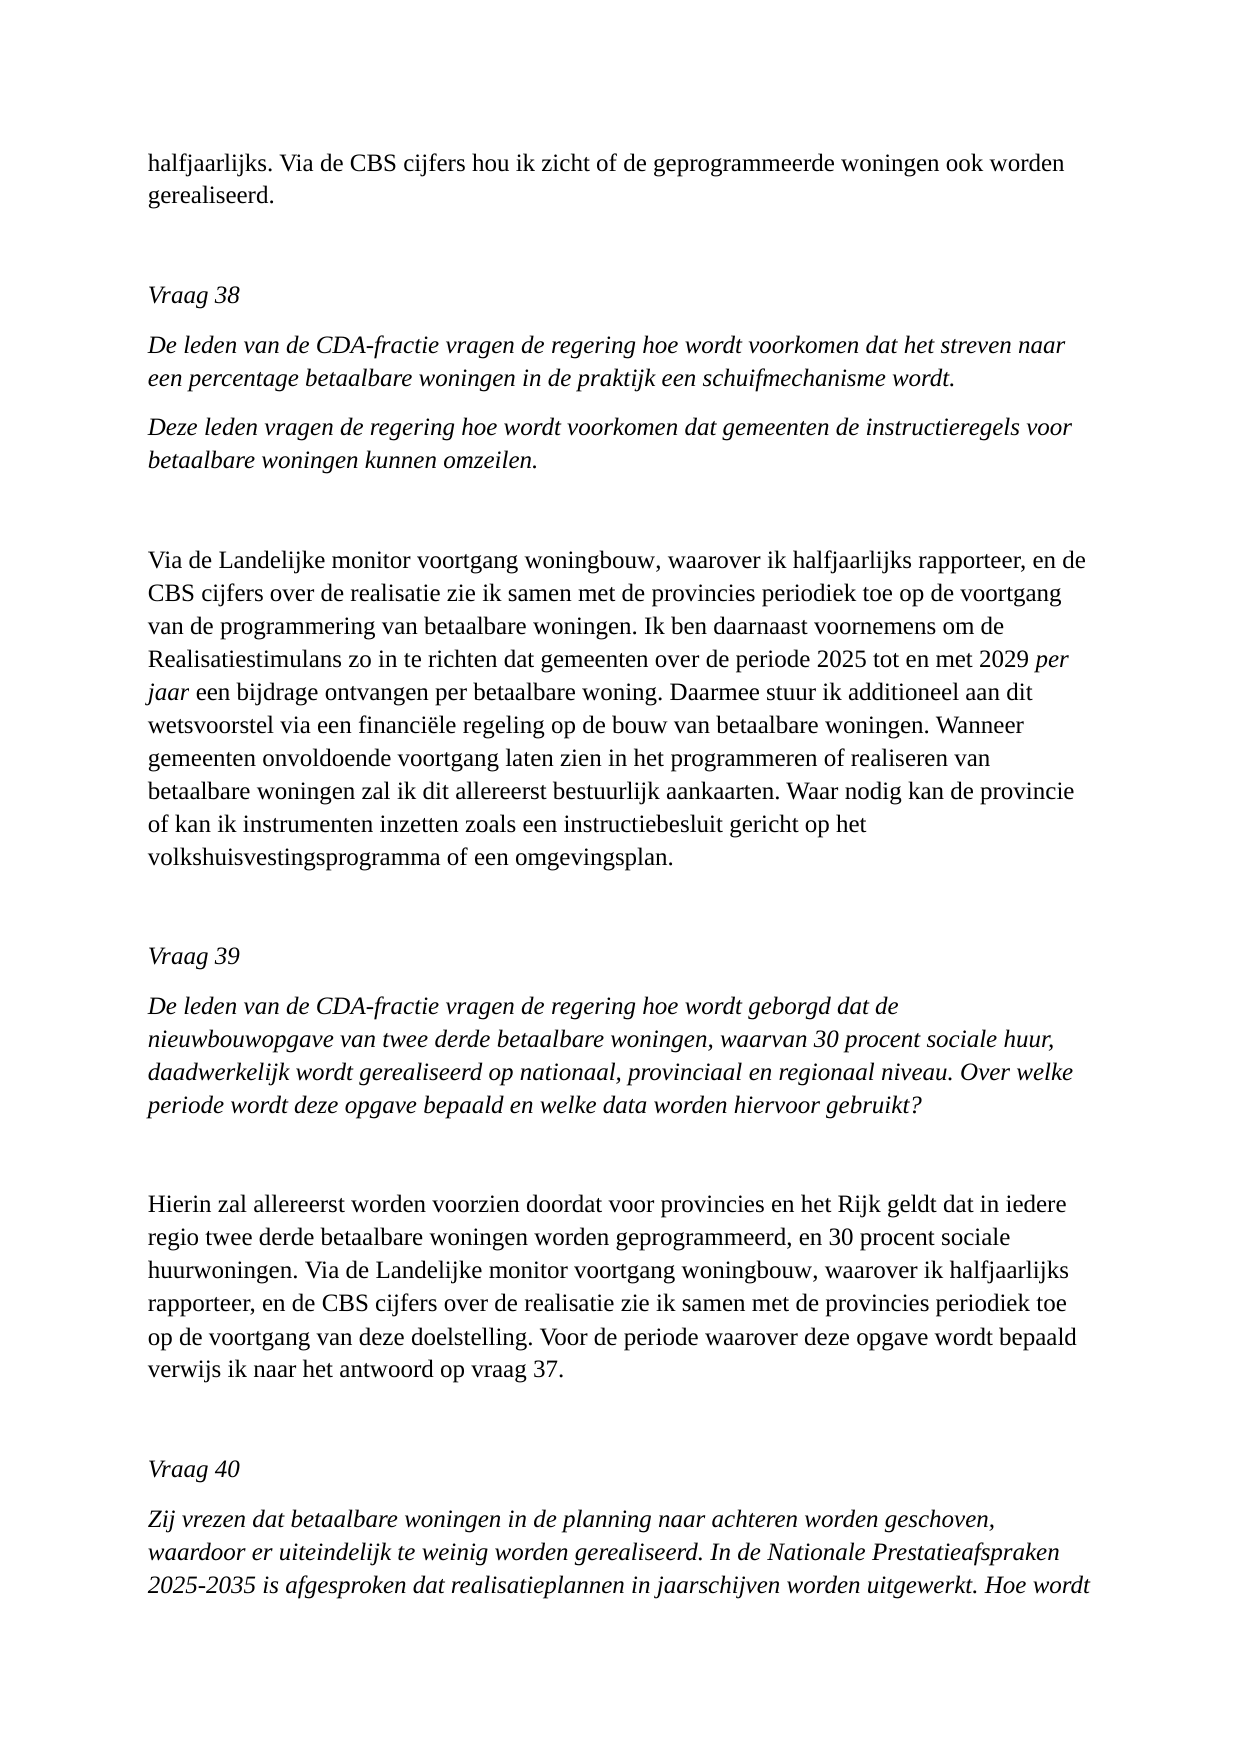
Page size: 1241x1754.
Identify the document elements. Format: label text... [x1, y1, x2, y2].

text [148, 148, 1093, 209]
text De leden van de CDA-fractie vragen de regering hoe wordt geborgd dat de nieuwbouwopgave van twee derde betaalbare woningen, waarvan 30 procent sociale huur, daadwerkelijk wordt gerealiseerd op nationaal, provinciaal en regionaal niveau. Over welke periode wordt deze opgave bepaald en welke data worden hiervoor gebruikt? [148, 991, 1093, 1119]
text Vraag 38 [148, 280, 1093, 309]
text Vraag 40 [148, 1454, 1093, 1483]
text De leden van de CDA-fractie vragen de regering hoe wordt voorkomen dat het streven naar een percentage betaalbare woningen in de praktijk een schuifmechanisme wordt. [148, 330, 1093, 391]
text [148, 1504, 1093, 1598]
text Hierin zal allereerst worden voorzien doordat voor provincies en het Rijk geldt dat in iedere regio twee derde betaalbare woningen worden geprogrammeerd, en 30 procent sociale huurwoningen. Via de Landelijke monitor voortgang woningbouw, waarover ik halfjaarlijks rapporteer, en de CBS cijfers over de realisatie zie ik samen met de provincies periodiek toe op de voortgang van deze doelstelling. Voor de periode waarover deze opgave wordt bepaald verwijs ik naar het antwoord op vraag 37. [148, 1189, 1093, 1383]
text Deze leden vragen de regering hoe wordt voorkomen dat gemeenten de instructieregels voor betaalbare woningen kunnen omzeilen. [148, 412, 1093, 474]
text Vraag 39 [148, 941, 1093, 970]
text Via de Landelijke monitor voortgang woningbouw, waarover ik halfjaarlijks rapporteer, en de CBS cijfers over de realisatie zie ik samen met de provincies periodiek toe op de voortgang van de programmering van betaalbare woningen. Ik ben daarnaast voornemens om de Realisatiestimulans zo in te richten dat gemeenten over de periode 2025 tot en met 2029 per jaar een bijdrage ontvangen per betaalbare woning. Daarmee stuur ik additioneel aan dit wetsvoorstel via een financiële regeling op de bouw van betaalbare woningen. Wanneer gemeenten onvoldoende voortgang laten zien in het programmeren of realiseren van betaalbare woningen zal ik dit allereerst bestuurlijk aankaarten. Waar nodig kan de provincie of kan ik instrumenten inzetten zoals een instructiebesluit gericht op het volkshuisvestingsprogramma of een omgevingsplan. [148, 545, 1093, 871]
